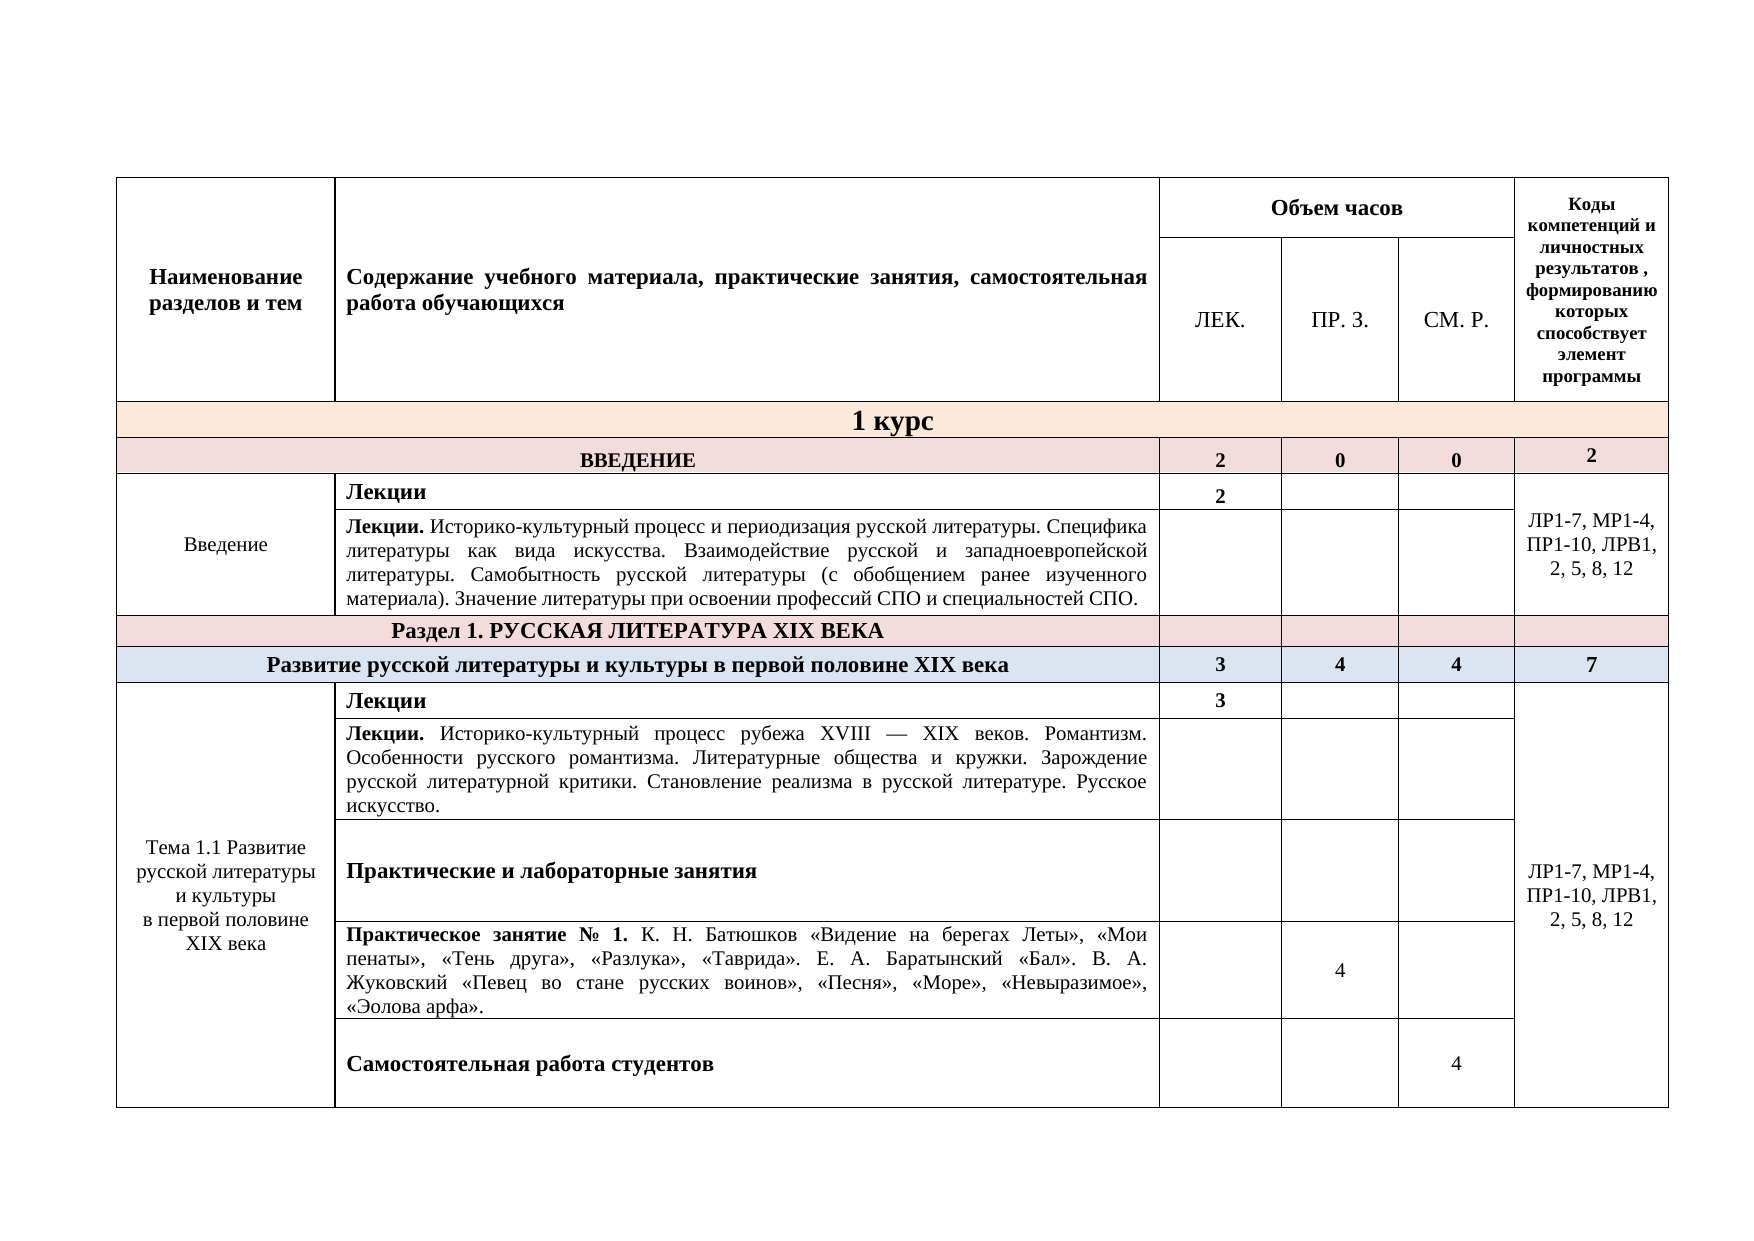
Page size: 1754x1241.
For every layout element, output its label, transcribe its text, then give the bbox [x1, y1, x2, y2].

table_cell 3 [1160, 647, 1281, 682]
table_cell ПР. З. [1282, 238, 1398, 401]
table_cell [1160, 1019, 1281, 1107]
table_cell Лекции [336, 683, 1159, 718]
table_cell 2 [1160, 474, 1281, 508]
table_cell [1282, 616, 1398, 646]
table_cell Раздел 1. РУССКАЯ ЛИТЕРАТУРА XIX ВЕКА [117, 616, 1159, 646]
table_cell [1282, 510, 1398, 615]
table_cell [1160, 922, 1281, 1018]
table_cell 4 [1399, 1019, 1514, 1107]
table_header Коды компетенций и личностных результатов , формированию которых способствует элемент программы [1515, 178, 1668, 401]
table_cell Лекции [336, 474, 1159, 508]
table_cell 7 [1515, 647, 1668, 682]
table_cell [1399, 474, 1514, 508]
table_cell Практические и лабораторные занятия [336, 820, 1159, 921]
table_cell 2 [1160, 438, 1281, 472]
table_cell 3 [1160, 683, 1281, 718]
table_cell СМ. Р. [1399, 238, 1514, 401]
table_cell [1515, 616, 1668, 646]
table_cell Самостоятельная работа студентов [336, 1019, 1159, 1107]
table_cell [1282, 1019, 1398, 1107]
table_cell [1399, 719, 1514, 819]
table_cell 4 [1399, 647, 1514, 682]
table_cell ЛЕК. [1160, 238, 1281, 401]
table_cell Введение [117, 474, 334, 615]
table_header Содержание учебного материала, практические занятия, самостоятельная работа обучающихся [336, 178, 1159, 401]
table_cell ЛР1-7, МР1-4, ПР1-10, ЛРВ1, 2, 5, 8, 12 [1515, 683, 1668, 1107]
table_cell 4 [1282, 922, 1398, 1018]
table_cell Лекции. Историко-культурный процесс рубежа XVIII — XIX веков. Романтизм. Особенности русского романтизма. Литературные общества и кружки. Зарождение русской литературной критики. Становление реализма в русской литературе. Русское искусство. [336, 719, 1159, 819]
table_cell [1160, 820, 1281, 921]
table_cell Тема 1.1 Развитие русской литературы и культуры в первой половине XIX века [117, 683, 334, 1107]
table_cell Лекции. Историко-культурный процесс и периодизация русской литературы. Специфика литературы как вида искусства. Взаимодействие русской и западноевропейской литературы. Самобытность русской литературы (с обобщением ранее изученного материала). Значение литературы при освоении профессий СПО и специальностей СПО. [336, 510, 1159, 615]
table_cell 2 [1515, 438, 1668, 472]
table_cell [1160, 719, 1281, 819]
table_header Объем часов [1160, 178, 1514, 237]
table_cell [1160, 616, 1281, 646]
table_cell [1399, 616, 1514, 646]
table_cell ЛР1-7, МР1-4, ПР1-10, ЛРВ1, 2, 5, 8, 12 [1515, 474, 1668, 615]
table_cell ВВЕДЕНИЕ [117, 438, 1159, 472]
table_cell [1399, 683, 1514, 718]
table_header Наименование разделов и тем [117, 178, 334, 401]
table_cell 0 [1399, 438, 1514, 472]
table_cell 4 [1282, 647, 1398, 682]
table_cell [1399, 820, 1514, 921]
table_cell 1 курс [117, 402, 1668, 437]
table_cell [1282, 719, 1398, 819]
table_cell 0 [1282, 438, 1398, 472]
table_cell [1399, 922, 1514, 1018]
table_cell [1160, 510, 1281, 615]
table_cell Развитие русской литературы и культуры в первой половине XIX века [117, 647, 1159, 682]
table_cell Практическое занятие № 1. К. Н. Батюшков «Видение на берегах Леты», «Мои пенаты», «Тень друга», «Разлука», «Таврида». Е. А. Баратынский «Бал». В. А. Жуковский «Певец во стане русских воинов», «Песня», «Море», «Невыразимое», «Эолова арфа». [336, 922, 1159, 1018]
table_cell [1282, 683, 1398, 718]
table_cell [1282, 474, 1398, 508]
table_cell [1282, 820, 1398, 921]
table_cell [1399, 510, 1514, 615]
